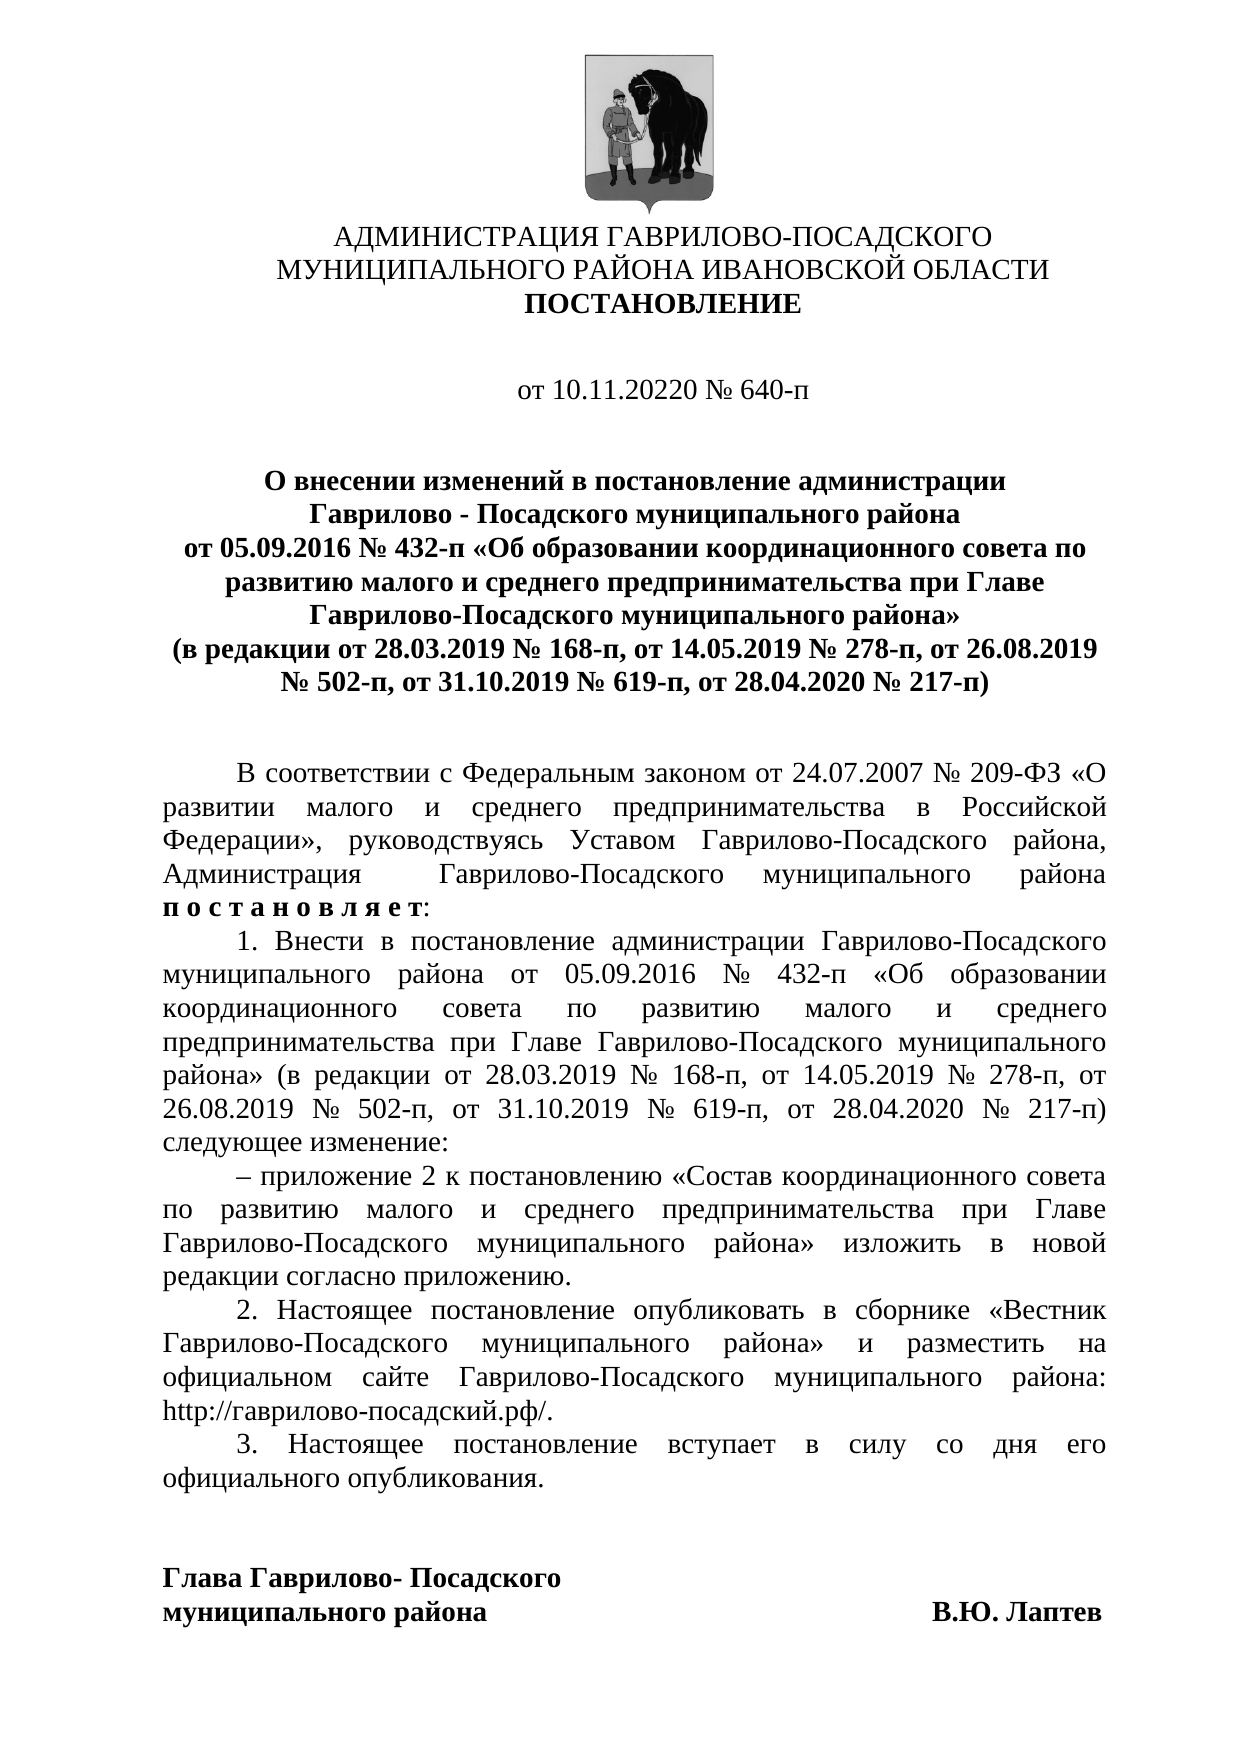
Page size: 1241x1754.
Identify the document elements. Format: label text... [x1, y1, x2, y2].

text АДМИНИСТРАЦИЯ ГАВРИЛОВО-ПОСАДСКОГО [162, 219, 1107, 252]
text ПОСТАНОВЛЕНИЕ [162, 286, 1107, 319]
subtitle Гаврилово - Посадского муниципального района [162, 497, 1107, 530]
text от 10.11.20220 № 640-п [162, 372, 1107, 406]
subtitle О внесении изменений в постановление администрации [162, 463, 1107, 497]
text 1. Внести в постановление администрации Гаврилово-Посадского муниципального района от 05.09.2016 № 432-п «Об образовании координационного совета по развитию малого и среднего предпринимательства при Главе Гаврилово-Посадского муниципального района» (в редакции от 28.03.2019 № 168-п, от 14.05.2019 № 278-п, от 26.08.2019 № 502-п, от 31.10.2019 № 619-п, от 28.04.2020 № 217-п) следующее изменение: [162, 923, 1107, 1158]
subtitle от 05.09.2016 № 432-п «Об образовании координационного совета по развитию малого и среднего предпринимательства при Главе [162, 530, 1107, 597]
picture [582, 53, 715, 216]
text муниципального района В.Ю. Лаптев [162, 1594, 1107, 1627]
text МУНИЦИПАЛЬНОГО РАЙОНА ИВАНОВСКОЙ ОБЛАСТИ [162, 252, 1107, 286]
text 3. Настоящее постановление вступает в силу со дня его официального опубликования. [162, 1426, 1107, 1493]
text В соответствии с Федеральным законом от 24.07.2007 № 209-ФЗ «О развитии малого и среднего предпринимательства в Российской Федерации», руководствуясь Уставом Гаврилово-Посадского района, Администрация Гаврилово-Посадского муниципального района п о с т а н о в л я е т: [162, 755, 1107, 923]
subtitle (в редакции от 28.03.2019 № 168-п, от 14.05.2019 № 278-п, от 26.08.2019 № 502-п, от 31.10.2019 № 619-п, от 28.04.2020 № 217-п) [162, 631, 1107, 698]
text 2. Настоящее постановление опубликовать в сборнике «Вестник Гаврилово-Посадского муниципального района» и разместить на официальном сайте Гаврилово-Посадского муниципального района: http://гаврилово-посадский.рф/. [162, 1292, 1107, 1426]
text – приложение 2 к постановлению «Состав координационного совета по развитию малого и среднего предпринимательства при Главе Гаврилово-Посадского муниципального района» изложить в новой редакции согласно приложению. [162, 1158, 1107, 1292]
subtitle Гаврилово-Посадского муниципального района» [162, 597, 1107, 631]
text Глава Гаврилово- Посадского [162, 1560, 1107, 1594]
